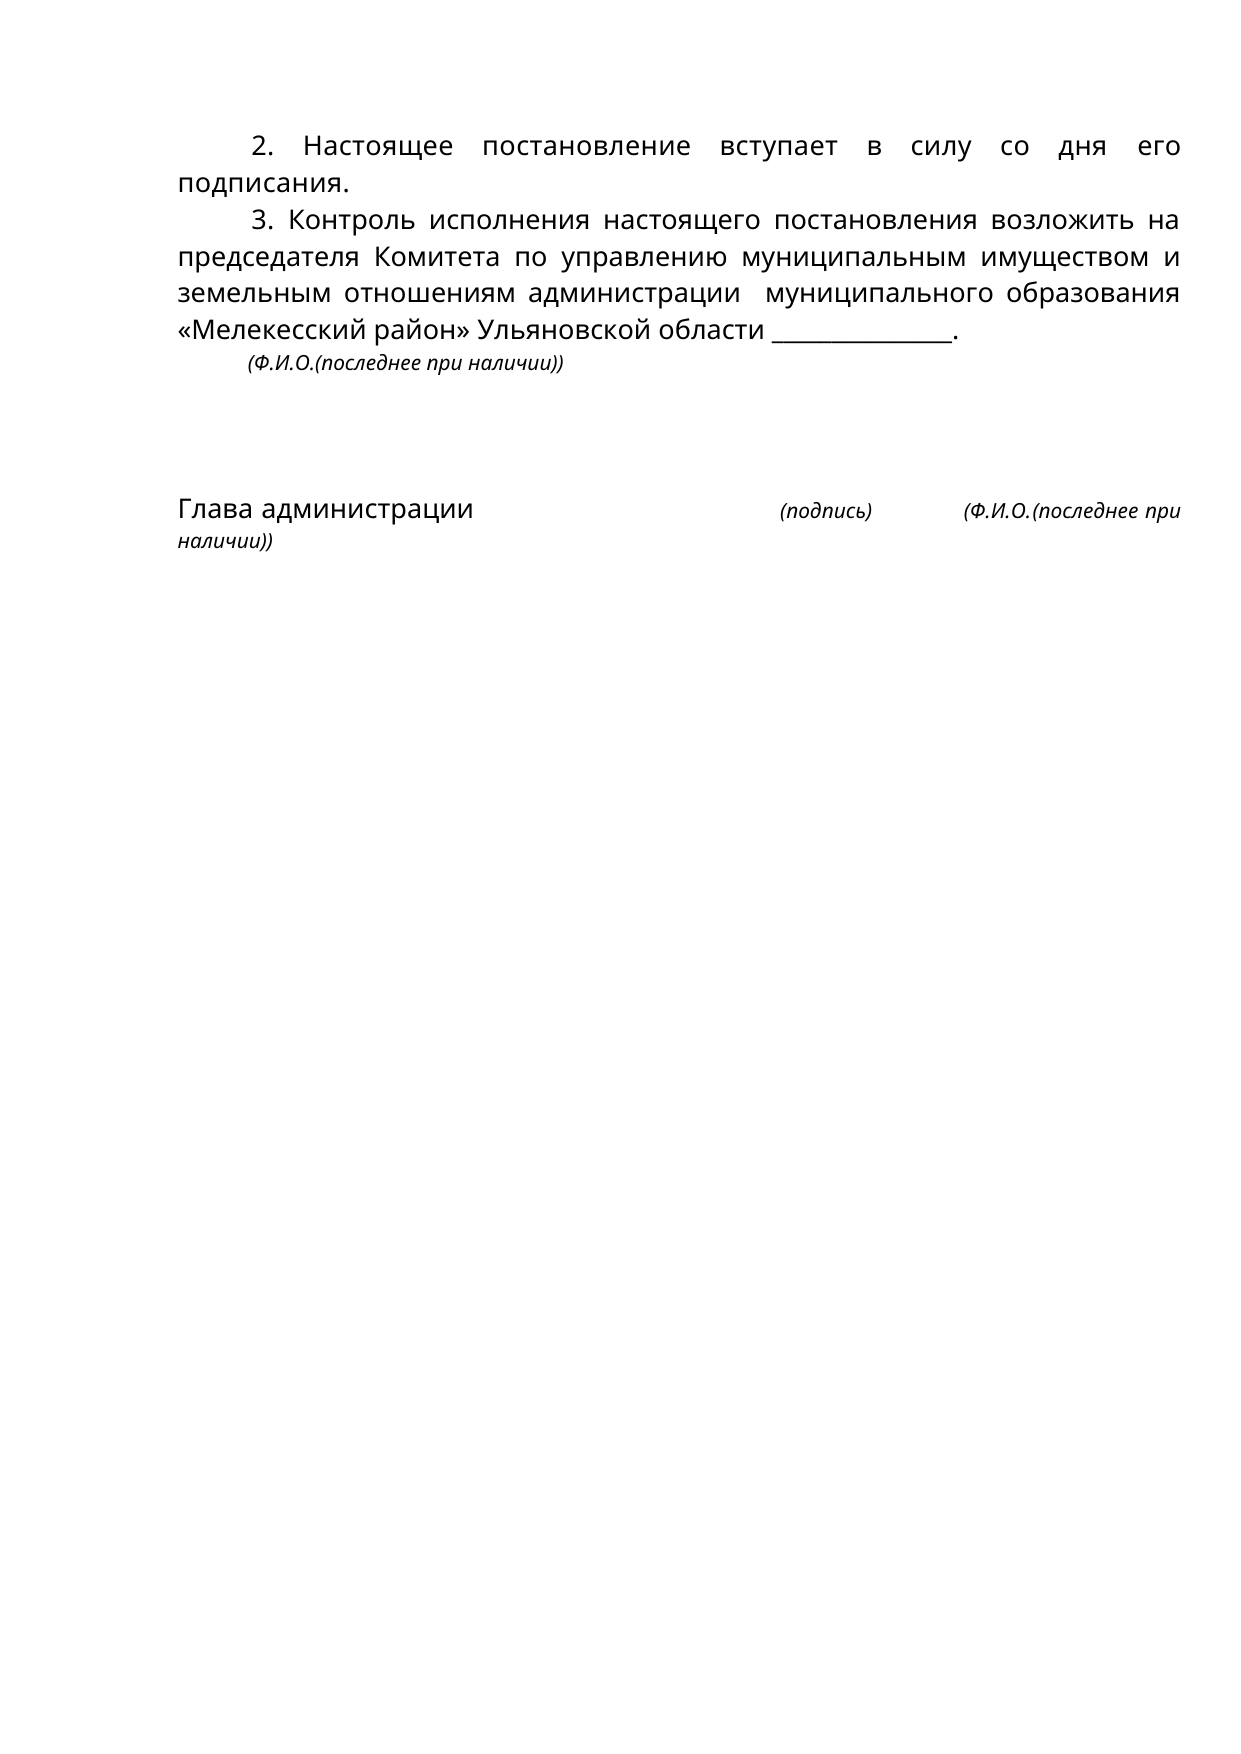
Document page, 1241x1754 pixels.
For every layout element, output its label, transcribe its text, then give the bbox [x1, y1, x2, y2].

text (Ф.И.О.(последнее при наличии)) [315, 348, 1181, 376]
text 3. Контроль исполнения настоящего постановления возложить на председателя Комитета по управлению муниципальным имуществом и земельным отношениям администрации муниципального образования «Мелекесский район» Ульяновской области _______________. [177, 200, 1181, 348]
text Глава администрации (подпись) (Ф.И.О.(последнее при наличии)) [177, 490, 1181, 555]
text 2. Настоящее постановление вступает в силу со дня его подписания. [177, 126, 1181, 200]
